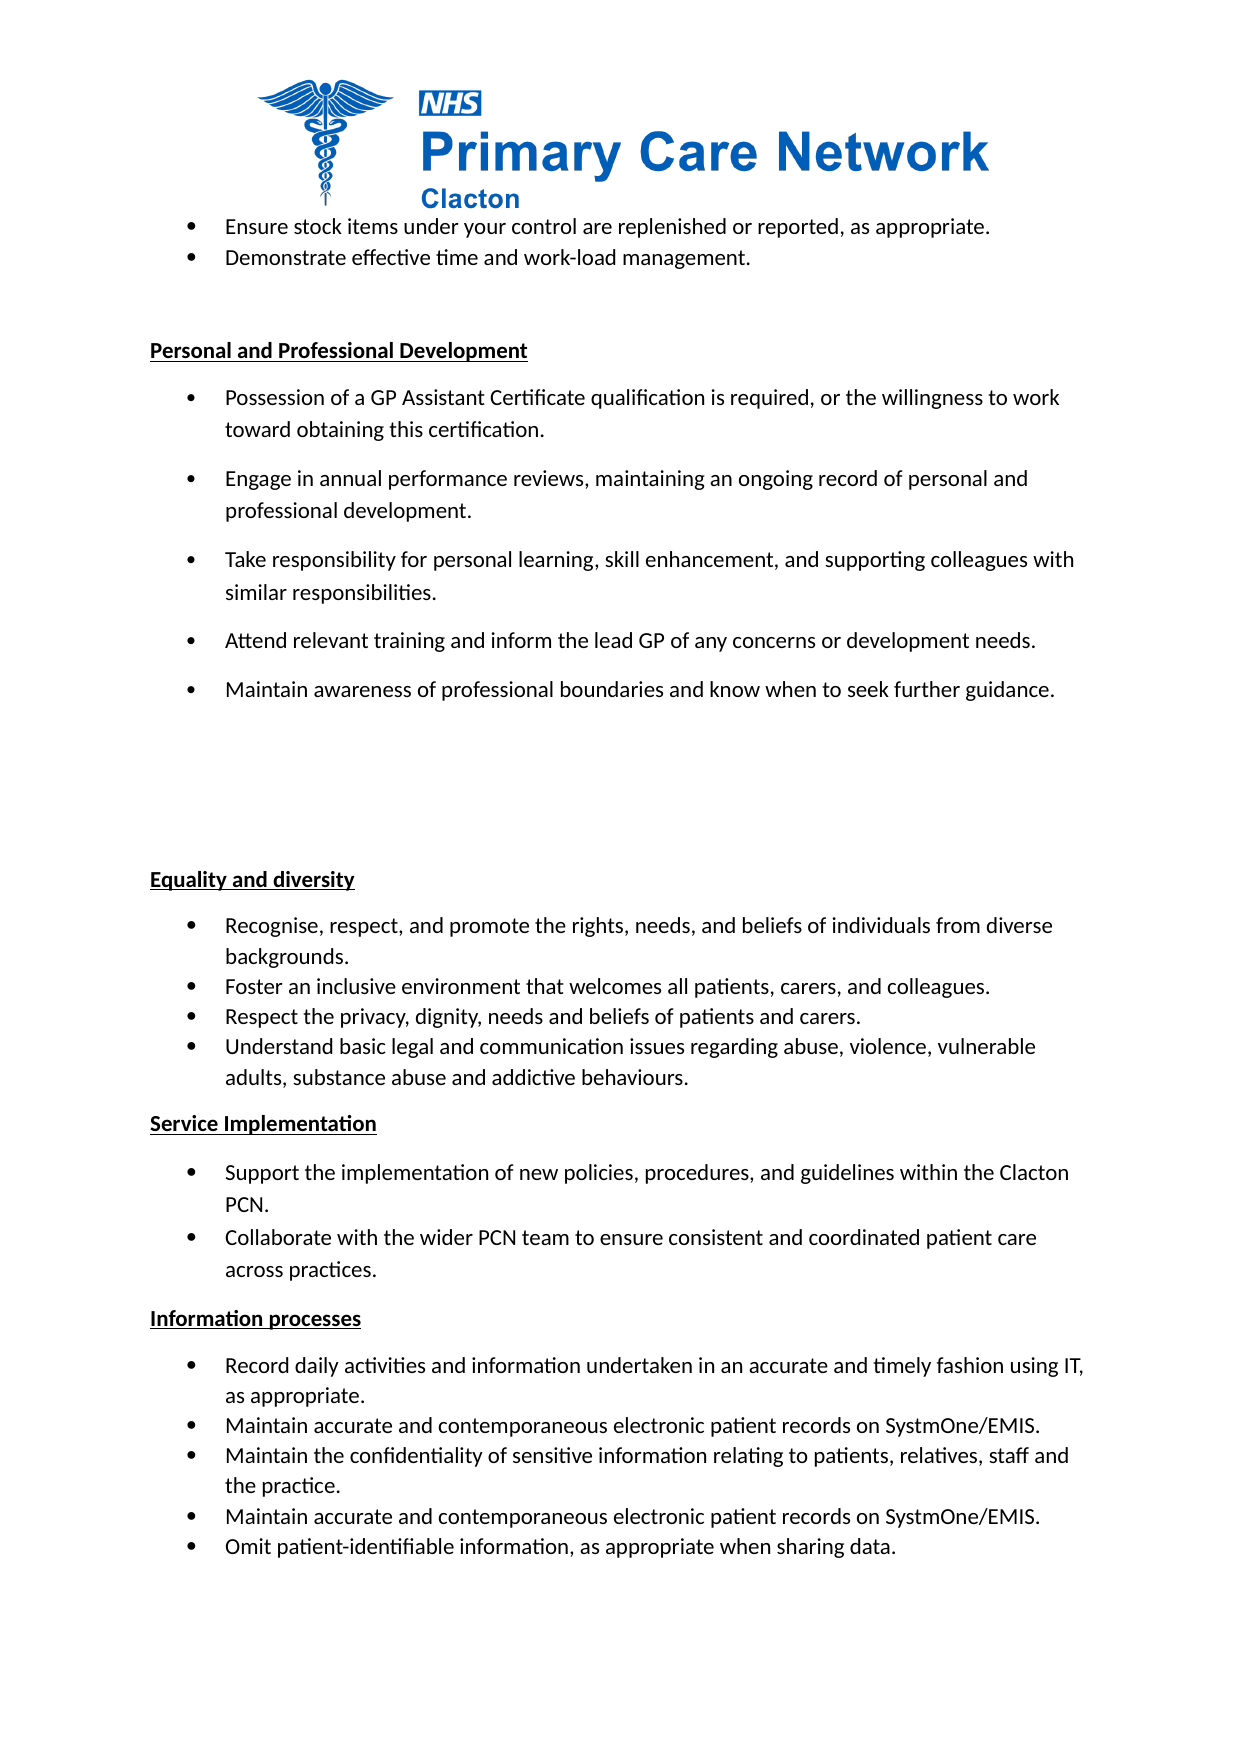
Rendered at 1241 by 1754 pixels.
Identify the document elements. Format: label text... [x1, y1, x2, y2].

list Maintain accurate and contemporaneous electronic patient records on SystmOne/EMIS. [187, 1502, 1090, 1530]
list Foster an inclusive environment that welcomes all patients, carers, and colleagues. [187, 972, 1090, 1000]
list Understand basic legal and communication issues regarding abuse, violence, vulnerable adults, substance abuse and addictive behaviours. [187, 1032, 1090, 1091]
list Possession of a GP Assistant Certificate qualification is required, or the willingness to work toward obtaining this certification. [187, 383, 1090, 443]
list Respect the privacy, dignity, needs and beliefs of patients and carers. [187, 1002, 1090, 1030]
text Personal and Professional Development [150, 336, 1090, 364]
text Equality and diversity [150, 865, 1090, 893]
list Take responsibility for personal learning, skill enhancement, and supporting colleagues with similar responsibilities. [187, 545, 1090, 606]
list Maintain awareness of professional boundaries and know when to seek further guidance. [187, 675, 1090, 703]
list Support the implementation of new policies, procedures, and guidelines within the Clacton PCN. [187, 1158, 1090, 1219]
list Recognise, respect, and promote the rights, needs, and beliefs of individuals from diverse backgrounds. [187, 912, 1090, 970]
list Collaborate with the wider PCN team to ensure consistent and coordinated patient care across practices. [187, 1223, 1090, 1283]
list Engage in annual performance reviews, maintaining an ongoing record of personal and professional development. [187, 464, 1090, 524]
list Ensure stock items under your control are replenished or reported, as appropriate. [187, 212, 1090, 241]
list Record daily activities and information undertaken in an accurate and timely fashion using IT, as appropriate. [187, 1351, 1090, 1409]
picture [251, 73, 990, 213]
list Demonstrate effective time and work-load management. [187, 243, 1090, 271]
text Service Implementation [150, 1109, 1090, 1138]
list Maintain accurate and contemporaneous electronic patient records on SystmOne/EMIS. [187, 1411, 1090, 1439]
list Maintain the confidentiality of sensitive information relating to patients, relatives, staff and the practice. [187, 1441, 1090, 1499]
text Information processes [150, 1304, 1090, 1332]
list Omit patient-identifiable information, as appropriate when sharing data. [187, 1532, 1090, 1560]
list Attend relevant training and inform the lead GP of any concerns or development needs. [187, 626, 1090, 654]
